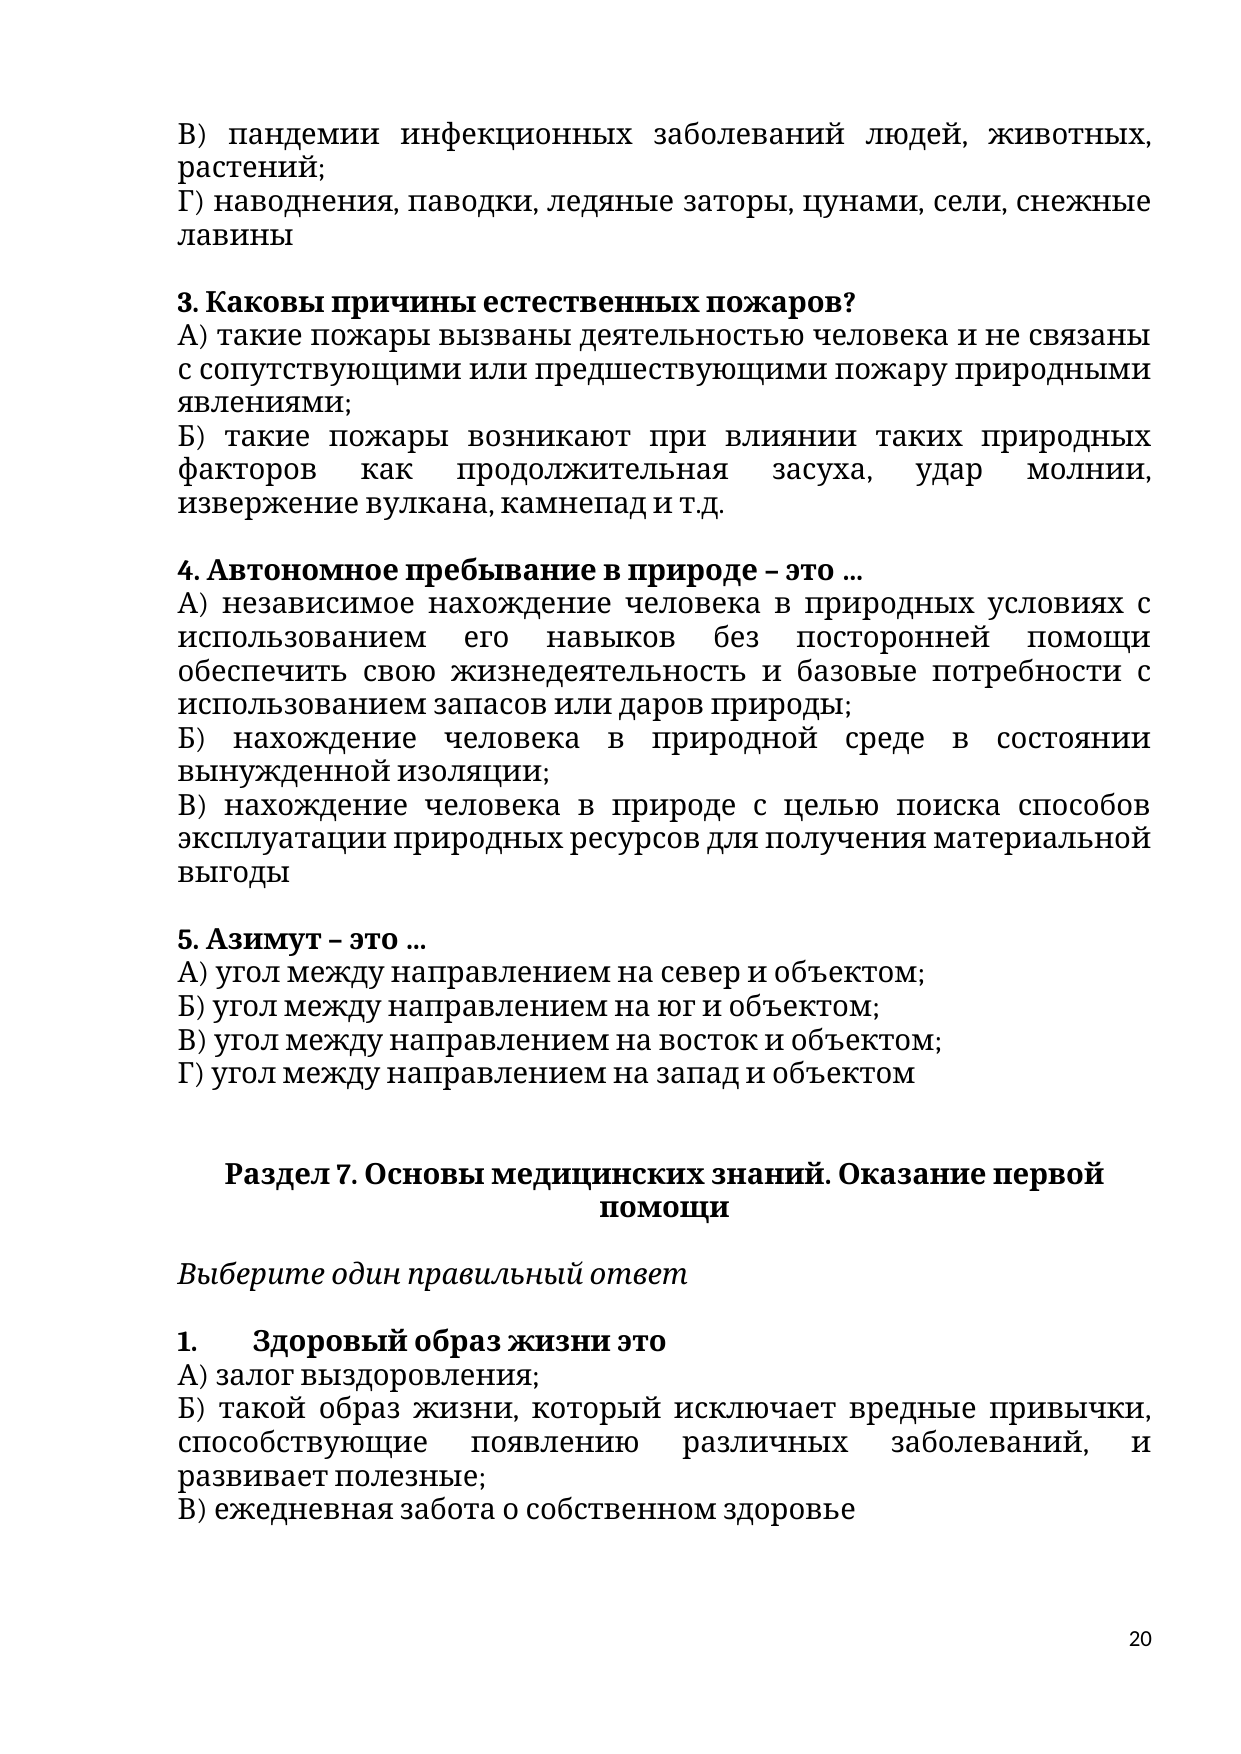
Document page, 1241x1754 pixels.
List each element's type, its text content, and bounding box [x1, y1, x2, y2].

text А) независимое нахождение человека в природных условиях с использованием его навыков без посторонней помощи обеспечить свою жизнедеятельность и базовые потребности с использованием запасов или даров природы; [177, 588, 1152, 722]
text 4. Автономное пребывание в природе – это … [177, 554, 1152, 588]
text Раздел 7. Основы медицинских знаний. Оказание первой помощи [177, 1158, 1152, 1225]
text Б) такие пожары возникают при влиянии таких природных факторов как продолжительная засуха, удар молнии, извержение вулкана, камнепад и т.д. [177, 420, 1152, 521]
text В) пандемии инфекционных заболеваний людей, животных, растений; [177, 118, 1152, 185]
text В) нахождение человека в природе с целью поиска способов эксплуатации природных ресурсов для получения материальной выгоды [177, 789, 1152, 889]
text А) залог выздоровления; [177, 1359, 1152, 1393]
text Б) угол между направлением на юг и объектом; [177, 990, 1152, 1024]
text А) такие пожары вызваны деятельностью человека и не связаны с сопутствующими или предшествующими пожару природными явлениями; [177, 319, 1152, 420]
text Выберите один правильный ответ [177, 1258, 1152, 1292]
text Г) наводнения, паводки, ледяные заторы, цунами, сели, снежные лавины [177, 185, 1152, 252]
text Г) угол между направлением на запад и объектом [177, 1057, 1152, 1091]
text А) угол между направлением на север и объектом; [177, 957, 1152, 990]
text 5. Азимут – это … [177, 923, 1152, 957]
text В) ежедневная забота о собственном здоровье [177, 1493, 1152, 1527]
text Б) нахождение человека в природной среде в состоянии вынужденной изоляции; [177, 722, 1152, 789]
text Б) такой образ жизни, который исключает вредные привычки, способствующие появлению различных заболеваний, и развивает полезные; [177, 1393, 1152, 1493]
list Здоровый образ жизни это [177, 1326, 1152, 1359]
text 3. Каковы причины естественных пожаров? [177, 286, 1152, 319]
text В) угол между направлением на восток и объектом; [177, 1024, 1152, 1057]
